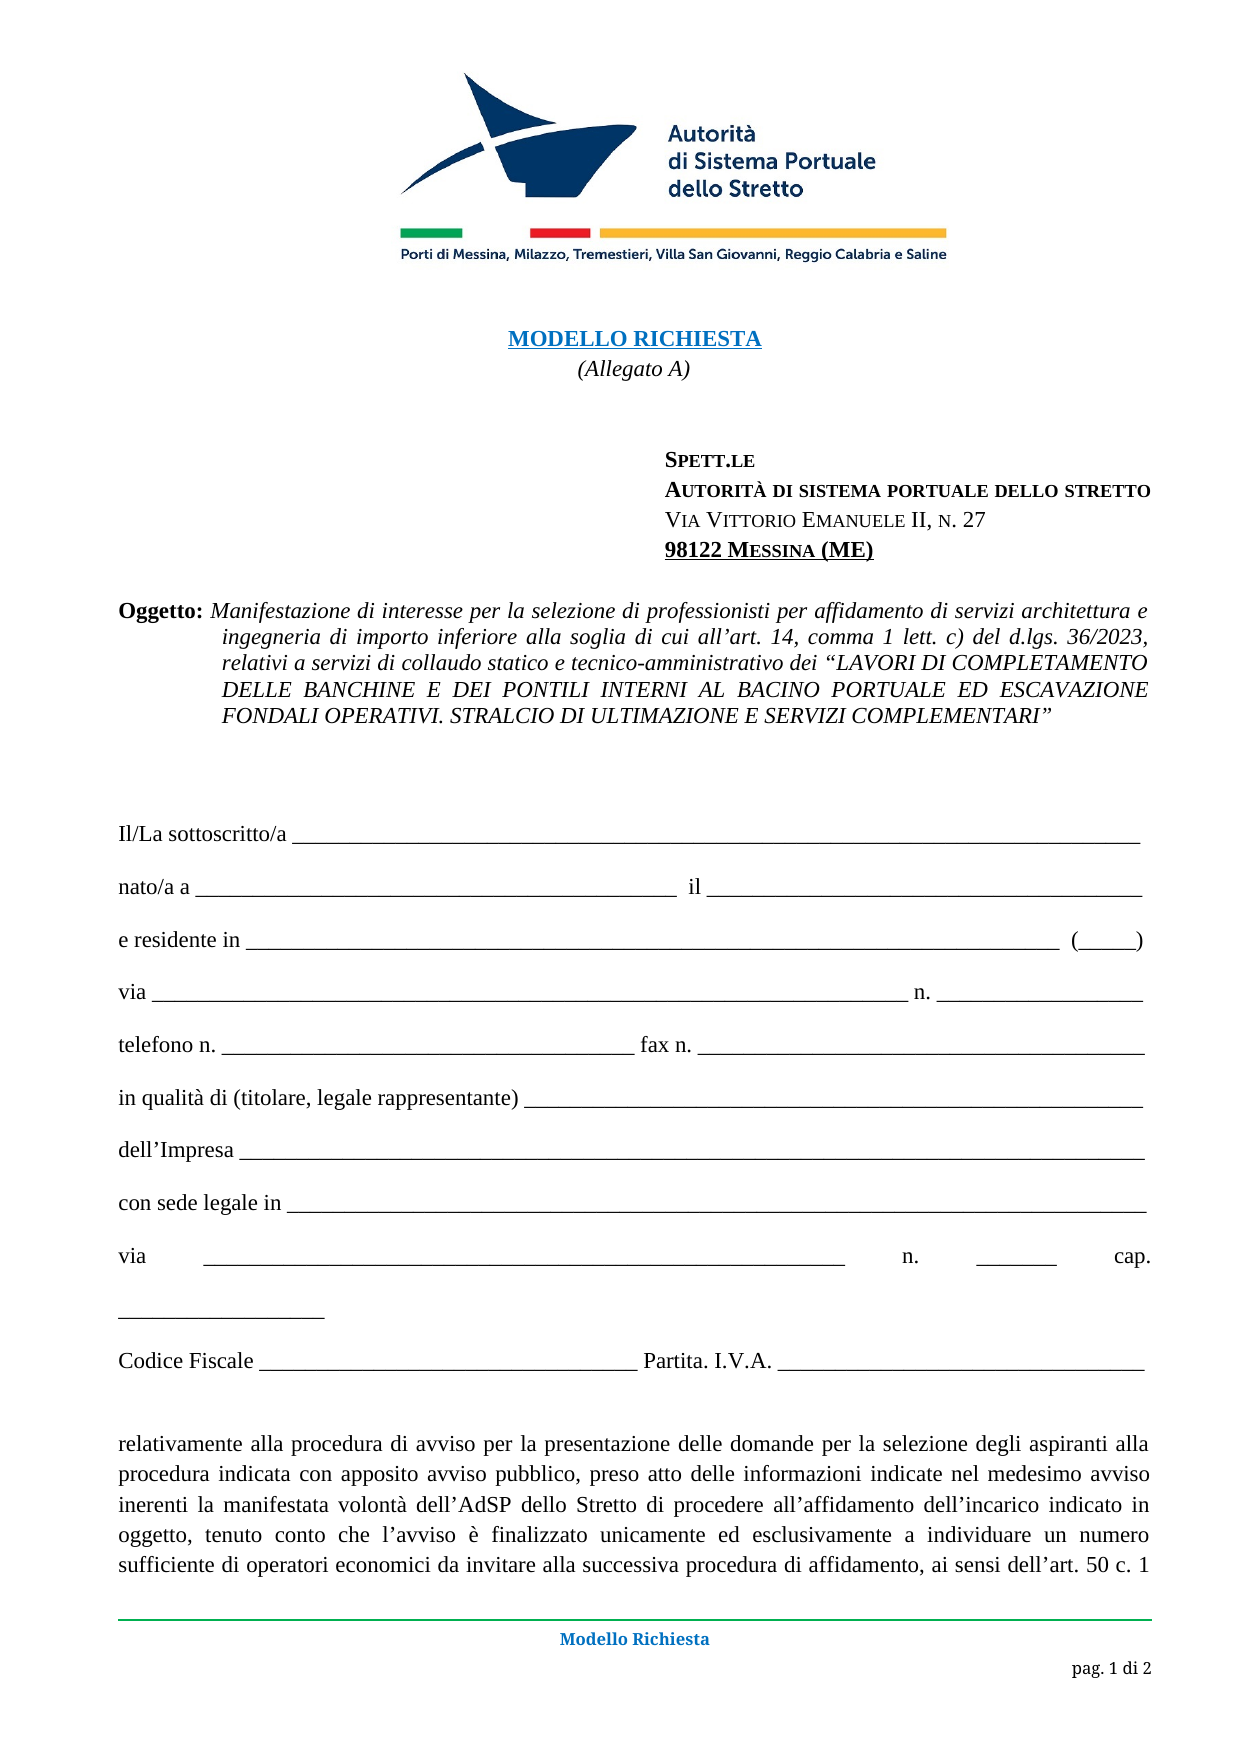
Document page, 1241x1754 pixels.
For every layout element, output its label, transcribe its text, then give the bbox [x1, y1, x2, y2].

text (Allegato A) [118, 355, 1152, 381]
text via __________________________________________________________________ n. __________________ [118, 978, 1152, 1005]
text Via Vittorio Emanuele II, n. 27 [664, 506, 1152, 532]
text con sede legale in ___________________________________________________________________________ [118, 1189, 1152, 1216]
text MODELLO RICHIESTA [118, 325, 1152, 351]
text Oggetto: Manifestazione di interesse per la selezione di professionisti per affidamento di servizi architettura e ingegneria di importo inferiore alla soglia di cui all’art. 14, comma 1 lett. c) del d.lgs. 36/2023, relativi a servizi di collaudo statico e tecnico-amministrativo dei “LAVORI DI COMPLETAMENTO DELLE BANCHINE E DEI PONTILI INTERNI AL BACINO PORTUALE ED ESCAVAZIONE FONDALI OPERATIVI. STRALCIO DI ULTIMAZIONE E SERVIZI COMPLEMENTARI” [118, 597, 1152, 728]
text Autorità di sistema portuale dello stretto [664, 476, 1152, 502]
text e residente in _______________________________________________________________________ (_____) [118, 926, 1152, 952]
text Spett.le [664, 446, 1152, 472]
text Codice Fiscale _________________________________ Partita. I.V.A. ________________________________ [118, 1347, 1152, 1374]
text via ________________________________________________________ n. _______ cap. __________________ [118, 1242, 1152, 1321]
picture [325, 49, 1008, 280]
text dell’Impresa _______________________________________________________________________________ [118, 1136, 1152, 1163]
text 98122 Messina (ME) [664, 536, 1152, 563]
text Il/La sottoscritto/a __________________________________________________________________________ [118, 820, 1152, 847]
text telefono n. ____________________________________ fax n. _______________________________________ [118, 1031, 1152, 1057]
text in qualità di (titolare, legale rappresentante) ______________________________________________________ [118, 1084, 1152, 1110]
text nato/a a __________________________________________ il ______________________________________ [118, 873, 1152, 899]
